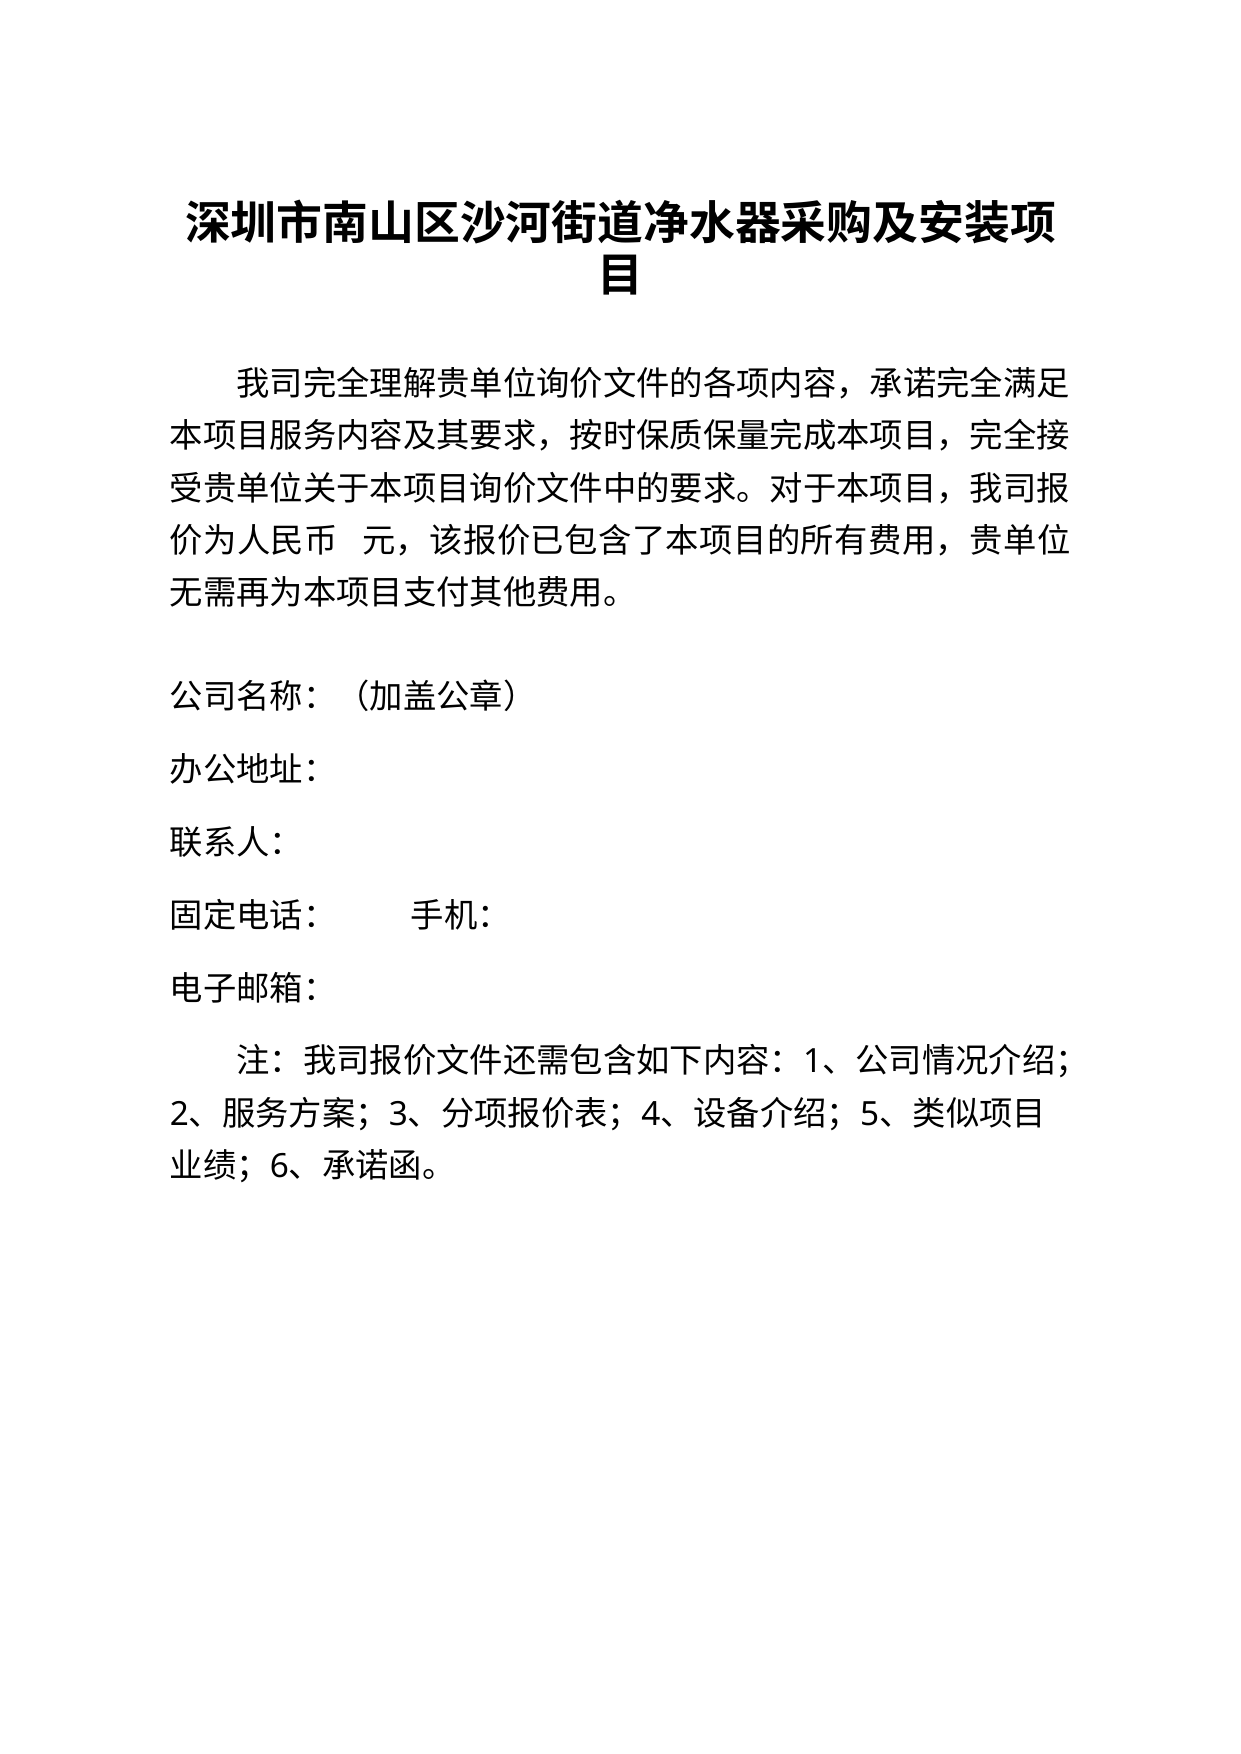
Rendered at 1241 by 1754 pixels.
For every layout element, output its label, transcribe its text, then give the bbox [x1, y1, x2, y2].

text 公司名称：（加盖公章） [169, 667, 1071, 719]
text 深圳市南山区沙河街道净水器采购及安装项目 [169, 198, 1071, 302]
text 电子邮箱： [169, 958, 1071, 1010]
text 我司完全理解贵单位询价文件的各项内容，承诺完全满足本项目服务内容及其要求，按时保质保量完成本项目，完全接受贵单位关于本项目询价文件中的要求。对于本项目，我司报价为人民币 元，该报价已包含了本项目的所有费用，贵单位无需再为本项目支付其他费用。 [169, 354, 1071, 614]
text 办公地址： [169, 739, 1071, 792]
text 联系人： [169, 812, 1071, 864]
text 注：我司报价文件还需包含如下内容：1、公司情况介绍；2、服务方案；3、分项报价表；4、设备介绍；5、类似项目业绩；6、承诺函。 [169, 1031, 1071, 1187]
text 固定电话： 手机： [169, 885, 1071, 937]
